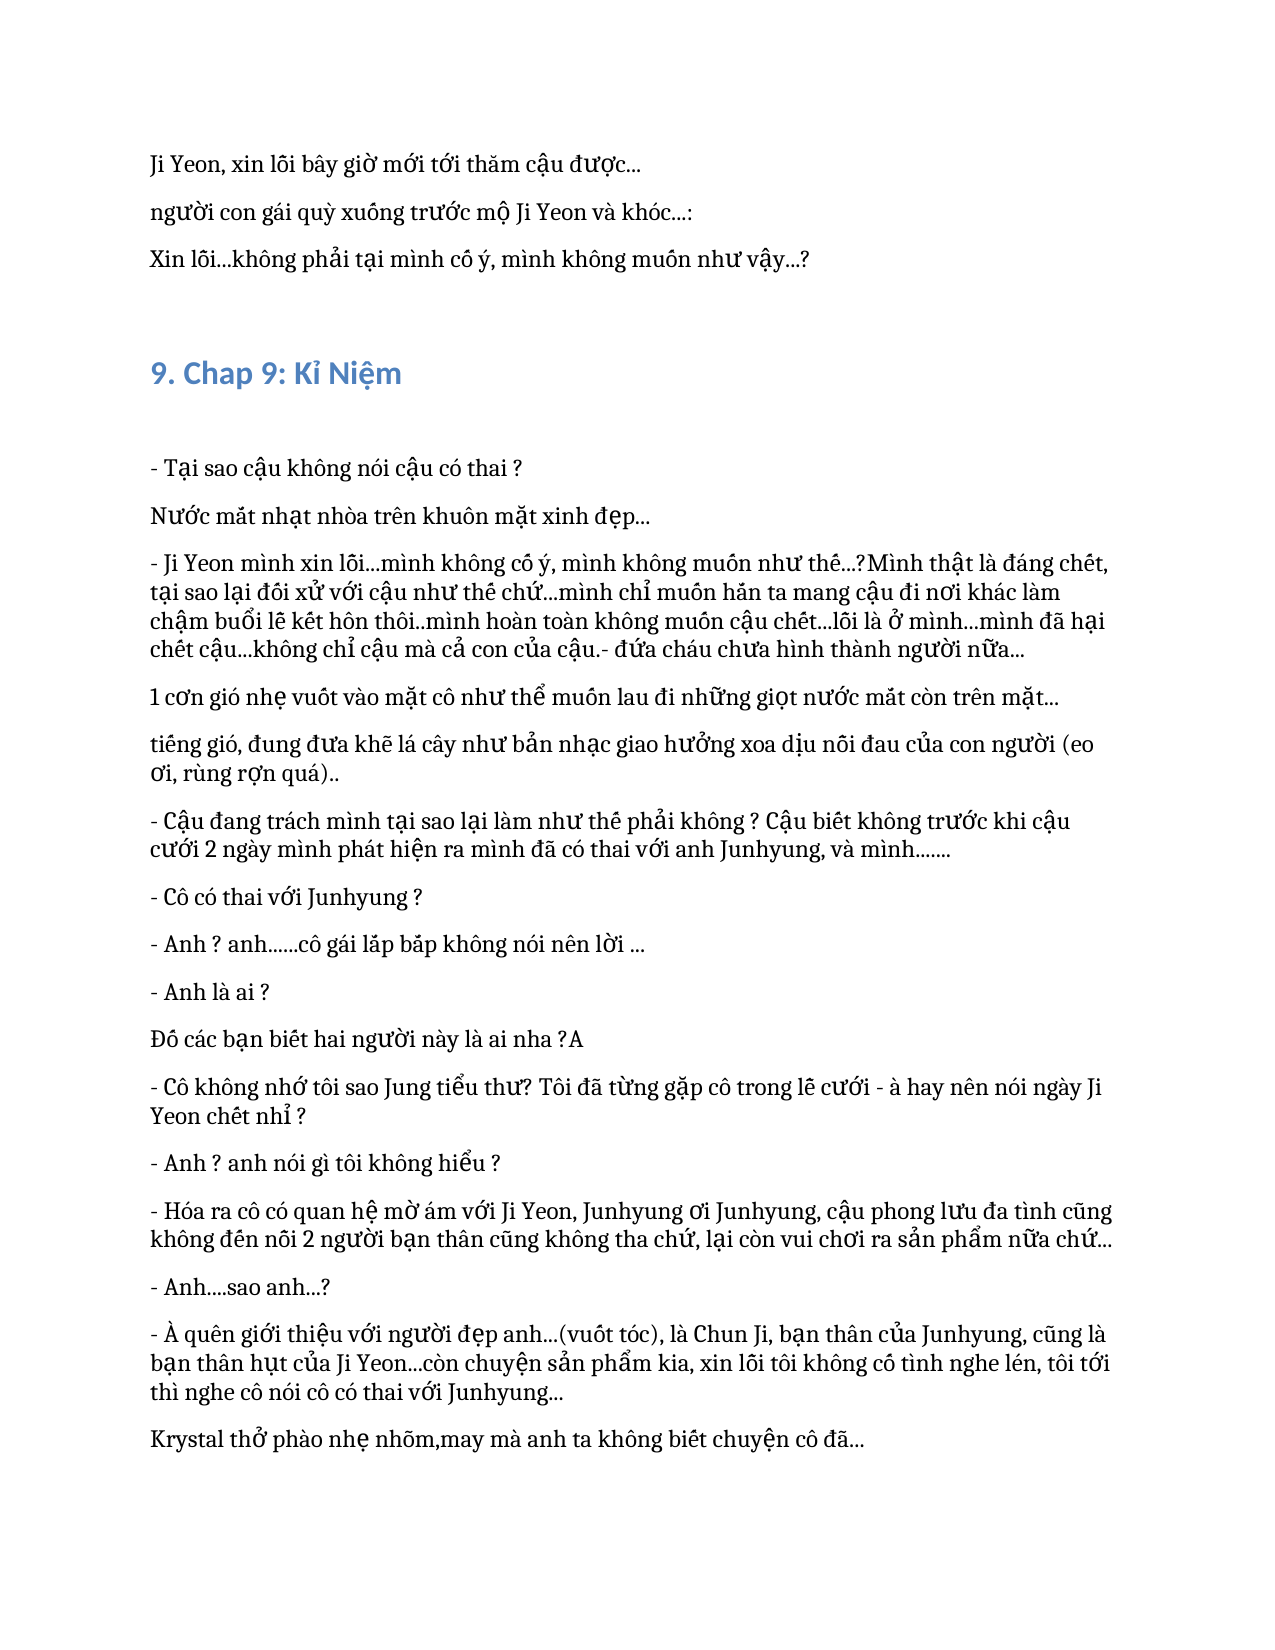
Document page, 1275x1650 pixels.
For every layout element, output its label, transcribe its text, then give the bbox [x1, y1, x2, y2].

text - Anh ? anh......cô gái lắp bắp không nói nên lời ... [150, 930, 1125, 959]
text - Anh....sao anh...? [150, 1273, 1125, 1302]
text - Ji Yeon mình xin lỗi...mình không cố ý, mình không muốn như thế...?Mình thật là đáng chết, tại sao lại đối xử với cậu như thế chứ...mình chỉ muốn hắn ta mang cậu đi nơi khác làm chậm buổi lễ kết hôn thôi..mình hoàn toàn không muốn cậu chết...lỗi là ở mình...mình đã hại chết cậu...không chỉ cậu mà cả con của cậu.- đứa cháu chưa hình thành người nữa... [150, 549, 1125, 664]
text - Cô không nhớ tôi sao Jung tiểu thư? Tôi đã từng gặp cô trong lễ cưới - à hay nên nói ngày Ji Yeon chết nhỉ ? [150, 1073, 1125, 1130]
text Nước mắt nhạt nhòa trên khuôn mặt xinh đẹp... [150, 502, 1125, 530]
text - À quên giới thiệu với người đẹp anh...(vuốt tóc), là Chun Ji, bạn thân của Junhyung, cũng là bạn thân hụt của Ji Yeon...còn chuyện sản phẩm kia, xin lỗi tôi không cố tình nghe lén, tôi tới thì nghe cô nói cô có thai với Junhyung... [150, 1320, 1125, 1407]
text tiếng gió, đung đưa khẽ lá cây như bản nhạc giao hưởng xoa dịu nỗi đau của con người (eo ơi, rùng rợn quá).. [150, 730, 1125, 788]
subtitle 9. Chap 9: Kỉ Niệm [150, 352, 1125, 393]
text Xin lỗi...không phải tại mình cố ý, mình không muốn như vậy...? [150, 245, 1125, 331]
text - Anh là ai ? [150, 978, 1125, 1007]
text Krystal thở phào nhẹ nhõm,may mà anh ta không biết chuyện cô đã... [150, 1425, 1125, 1454]
text - Hóa ra cô có quan hệ mờ ám với Ji Yeon, Junhyung ơi Junhyung, cậu phong lưu đa tình cũng không đến nỗi 2 người bạn thân cũng không tha chứ, lại còn vui chơi ra sản phẩm nữa chứ... [150, 1197, 1125, 1254]
text người con gái quỳ xuống trước mộ Ji Yeon và khóc...: [150, 197, 1125, 226]
text Đố các bạn biết hai người này là ai nha ?A [150, 1025, 1125, 1054]
text 1 cơn gió nhẹ vuốt vào mặt cô như thể muốn lau đi những giọt nước mắt còn trên mặt... [150, 683, 1125, 712]
text Ji Yeon, xin lỗi bây giờ mới tới thăm cậu được... [150, 150, 1125, 179]
text - Cậu đang trách mình tại sao lại làm như thế phải không ? Cậu biết không trước khi cậu cưới 2 ngày mình phát hiện ra mình đã có thai với anh Junhyung, và mình....... [150, 807, 1125, 864]
text - Anh ? anh nói gì tôi không hiểu ? [150, 1149, 1125, 1178]
text - Cô có thai với Junhyung ? [150, 883, 1125, 912]
text - Tại sao cậu không nói cậu có thai ? [150, 397, 1125, 483]
